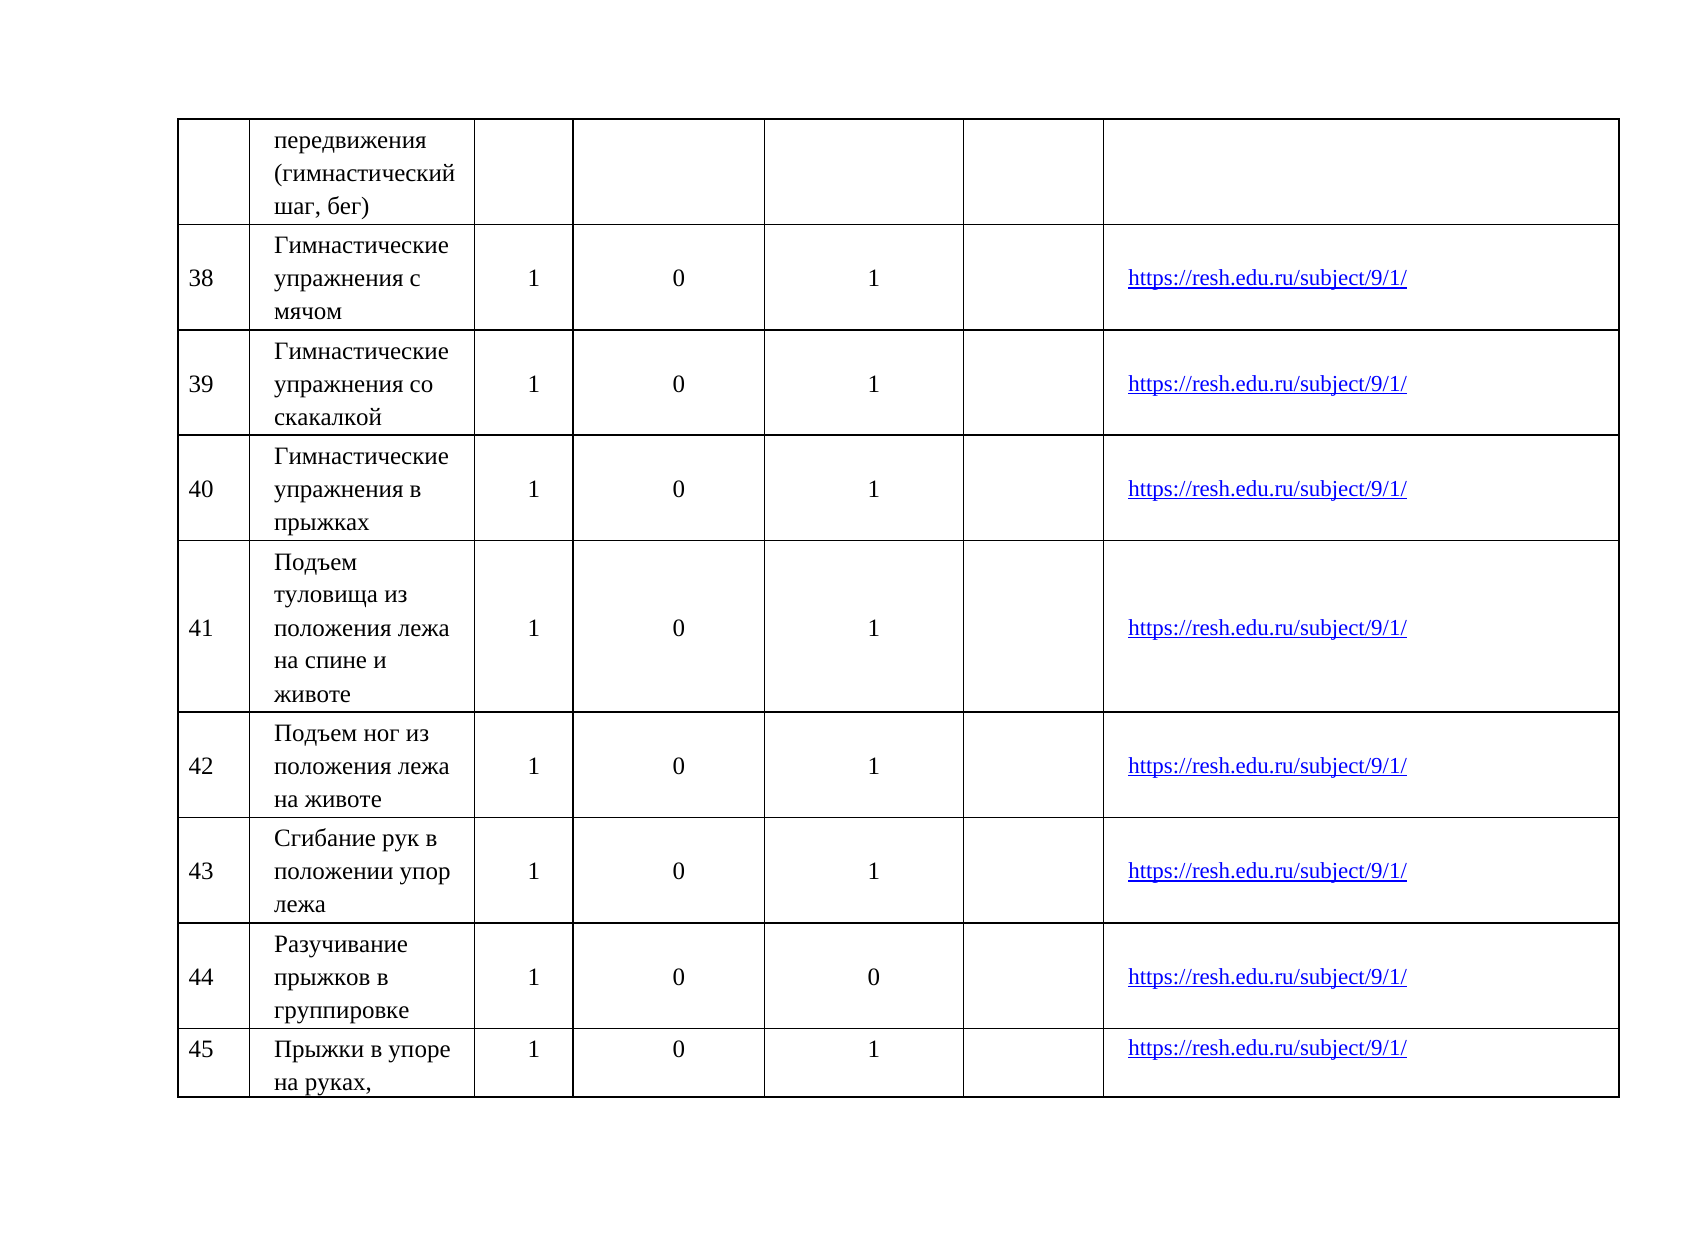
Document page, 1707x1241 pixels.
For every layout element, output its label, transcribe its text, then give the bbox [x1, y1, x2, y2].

table_cell Сгибание рук в положении упор лежа [250, 818, 474, 922]
table_cell 1 [475, 924, 572, 1027]
table_cell https://resh.edu.ru/subject/9/1/ [1104, 713, 1618, 817]
table_cell 42 [179, 713, 249, 817]
table_cell 43 [179, 818, 249, 922]
table_cell [964, 541, 1103, 711]
table_cell [964, 713, 1103, 817]
table_cell 37 [179, 120, 249, 223]
table_cell [964, 120, 1103, 223]
table_cell 1 [765, 436, 963, 540]
table_cell Гимнастические упражнения со скакалкой [250, 331, 474, 434]
table_cell Гимнастические упражнения с мячом [250, 225, 474, 329]
table_cell 0 [574, 713, 764, 817]
table_cell 0 [574, 120, 764, 223]
table_cell 1 [475, 818, 572, 922]
table_cell 1 [765, 225, 963, 329]
table_cell https://resh.edu.ru/subject/9/1/ [1104, 436, 1618, 540]
table_cell Разучивание прыжков в группировке [250, 924, 474, 1027]
table_cell 0 [574, 924, 764, 1027]
table_cell Подъем туловища из положения лежа на спине и животе [250, 541, 474, 711]
table_cell [964, 818, 1103, 922]
table_cell 1 [475, 120, 572, 223]
table_cell 1 [475, 225, 572, 329]
table_cell https://resh.edu.ru/subject/9/1/ [1104, 924, 1618, 1027]
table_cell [250, 1029, 474, 1096]
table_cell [250, 120, 474, 223]
table_cell 1 [765, 541, 963, 711]
table_cell 41 [179, 541, 249, 711]
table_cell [1104, 1029, 1618, 1096]
table_cell 0 [574, 541, 764, 711]
table_cell 1 [475, 713, 572, 817]
table_cell 40 [179, 436, 249, 540]
table_cell [964, 331, 1103, 434]
table_cell 1 [765, 1029, 963, 1096]
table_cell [1104, 120, 1618, 223]
table_cell 0 [574, 225, 764, 329]
table_cell 0 [574, 818, 764, 922]
table_cell [964, 1029, 1103, 1096]
table_cell 0 [574, 1029, 764, 1096]
table_cell 1 [475, 541, 572, 711]
table_cell Гимнастические упражнения в прыжках [250, 436, 474, 540]
table_cell https://resh.edu.ru/subject/9/1/ [1104, 818, 1618, 922]
table_cell 0 [574, 436, 764, 540]
table_cell https://resh.edu.ru/subject/9/1/ [1104, 225, 1618, 329]
table_cell https://resh.edu.ru/subject/9/1/ [1104, 331, 1618, 434]
table_cell 1 [765, 331, 963, 434]
table_cell 39 [179, 331, 249, 434]
table_cell 1 [475, 436, 572, 540]
table_cell Подъем ног из положения лежа на животе [250, 713, 474, 817]
table_cell 1 [475, 1029, 572, 1096]
table_cell 1 [765, 713, 963, 817]
table_cell 44 [179, 924, 249, 1027]
table_cell 0 [574, 331, 764, 434]
table_cell 45 [179, 1029, 249, 1096]
table_cell 38 [179, 225, 249, 329]
table_cell 1 [765, 120, 963, 223]
table_cell 1 [475, 331, 572, 434]
table_cell [964, 225, 1103, 329]
table_cell 0 [765, 924, 963, 1027]
table_cell [964, 436, 1103, 540]
table_cell [964, 924, 1103, 1027]
table_cell https://resh.edu.ru/subject/9/1/ [1104, 541, 1618, 711]
table_cell 1 [765, 818, 963, 922]
